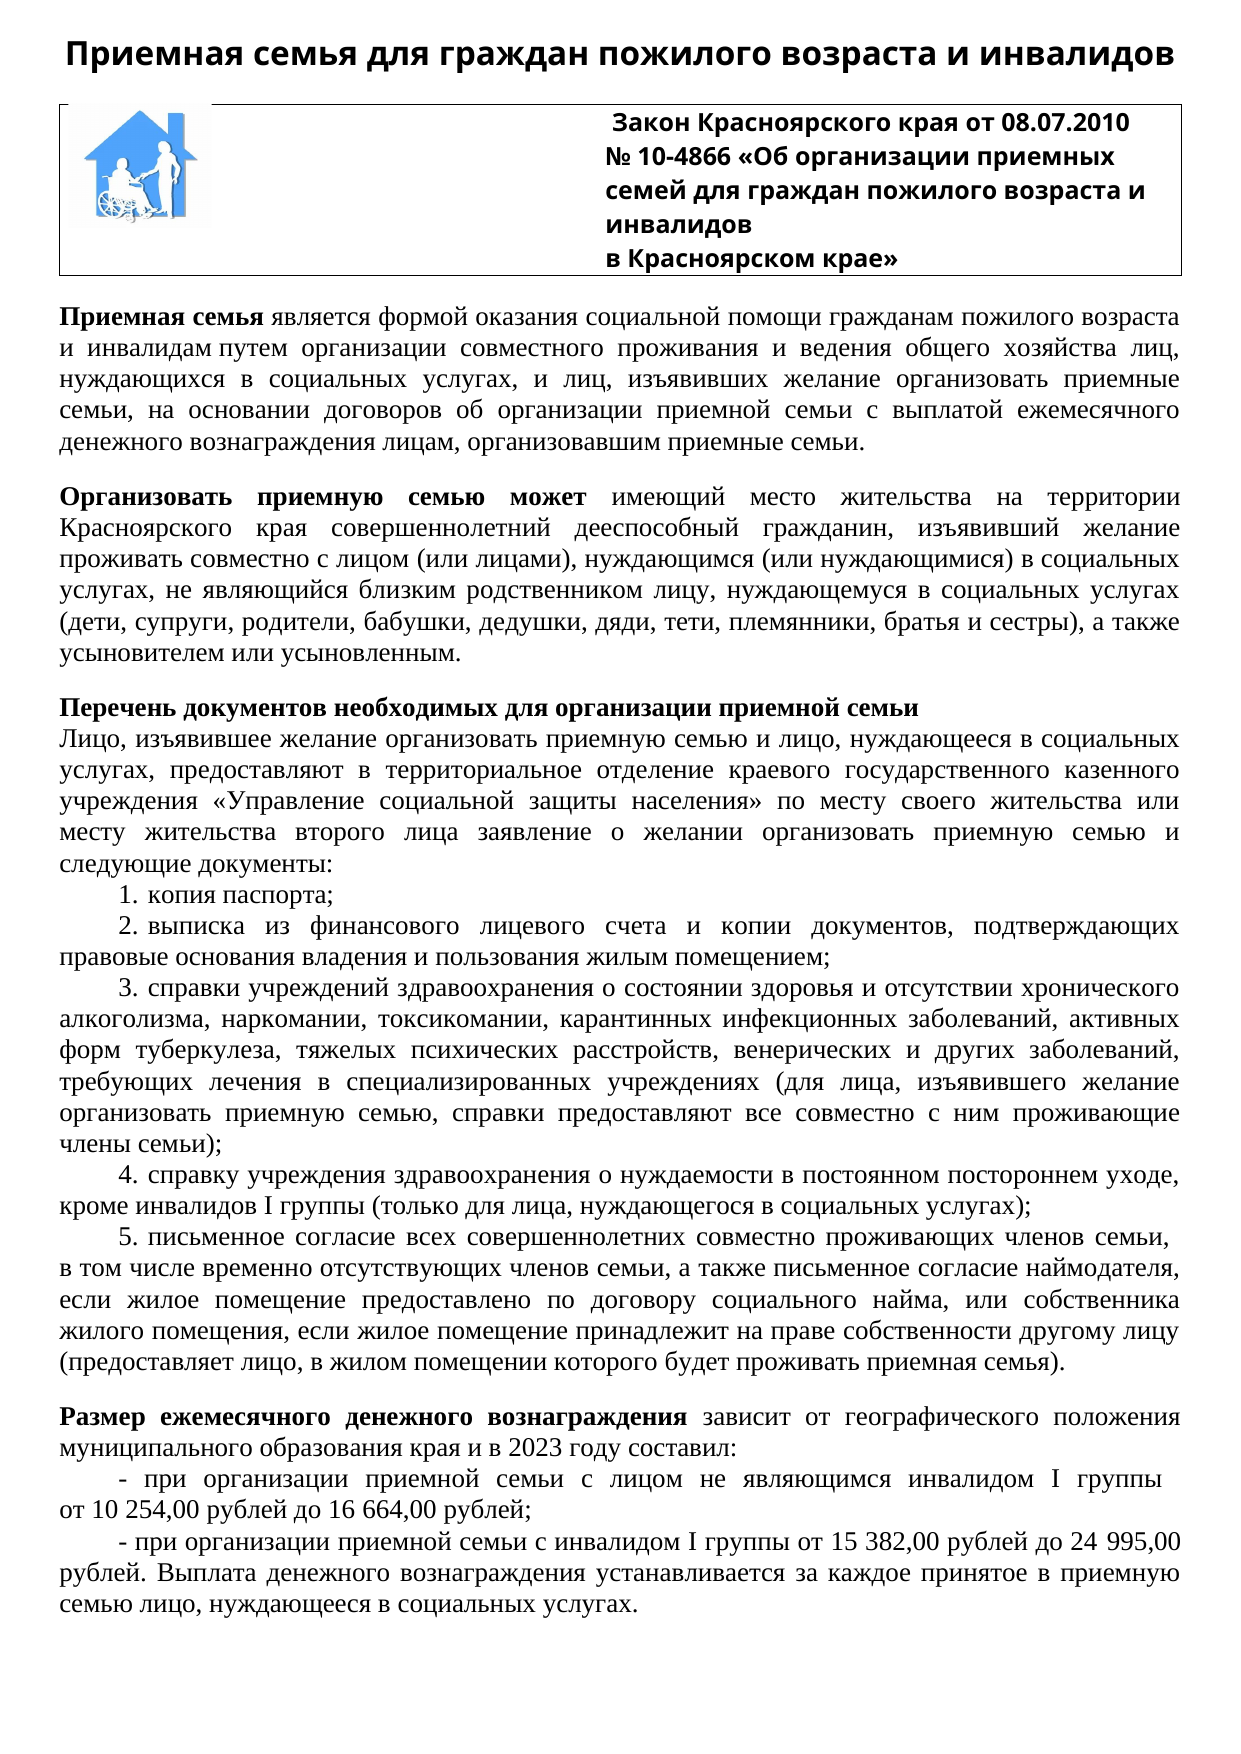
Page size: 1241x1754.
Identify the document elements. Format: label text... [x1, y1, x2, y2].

text - при организации приемной семьи с лицом не являющимся инвалидом I группы от 10 254,00 рублей до 16 664,00 рублей; [59, 1462, 1181, 1525]
text Организовать приемную семью может имеющий место жительства на территории Красноярского края совершеннолетний дееспособный гражданин, изъявивший желание проживать совместно с лицом (или лицами), нуждающимся (или нуждающимися) в социальных услугах, не являющийся близким родственником лицу, нуждающемуся в социальных услугах (дети, супруги, родители, бабушки, дедушки, дяди, тети, племянники, братья и сестры), а также усыновителем или усыновленным. [59, 480, 1181, 667]
text - при организации приемной семьи с инвалидом I группы от 15 382,00 рублей до 24 995,00 рублей. Выплата денежного вознаграждения устанавливается за каждое принятое в приемную семью лицо, нуждающееся в социальных услугах. [59, 1525, 1181, 1618]
list справки учреждений здравоохранения о состоянии здоровья и отсутствии хронического алкоголизма, наркомании, токсикомании, карантинных инфекционных заболеваний, активных форм туберкулеза, тяжелых психических расстройств, венерических и других заболеваний, требующих лечения в специализированных учреждениях (для лица, изъявившего желание организовать приемную семью, справки предоставляют все совместно с ним проживающие члены семьи); [59, 971, 1181, 1158]
text Приемная семья является формой оказания социальной помощи гражданам пожилого возраста и инвалидам путем организации совместного проживания и ведения общего хозяйства лиц, нуждающихся в социальных услугах, и лиц, изъявивших желание организовать приемные семьи, на основании договоров об организации приемной семьи с выплатой ежемесячного денежного вознаграждения лицам, организовавшим приемные семьи. [59, 300, 1181, 456]
list письменное согласие всех совершеннолетних совместно проживающих членов семьи, в том числе временно отсутствующих членов семьи, а также письменное согласие наймодателя, если жилое помещение предоставлено по договору социального найма, или собственника жилого помещения, если жилое помещение принадлежит на праве собственности другому лицу (предоставляет лицо, в жилом помещении которого будет проживать приемная семья). [59, 1220, 1181, 1376]
list справку учреждения здравоохранения о нуждаемости в постоянном постороннем уходе, кроме инвалидов I группы (только для лица, нуждающегося в социальных услугах); [59, 1158, 1181, 1220]
text Лицо, изъявившее желание организовать приемную семью и лицо, нуждающееся в социальных услугах, предоставляют в территориальное отделение краевого государственного казенного учреждения «Управление социальной защиты населения» по месту своего жительства или месту жительства второго лица заявление о желании организовать приемную семью и следующие документы: [59, 722, 1181, 878]
text Размер ежемесячного денежного вознаграждения зависит от географического положения муниципального образования края и в 2023 году составил: [59, 1400, 1181, 1462]
list выписка из финансового лицевого счета и копии документов, подтверждающих правовые основания владения и пользования жилым помещением; [59, 909, 1181, 971]
text Перечень документов необходимых для организации приемной семьи [59, 691, 1181, 722]
text Приемная семья для граждан пожилого возраста и инвалидов [59, 29, 1181, 75]
picture [68, 103, 212, 228]
table_header Закон Красноярского края от 08.07.2010 № 10-4866 «Об организации приемных семей для граждан пожилого возраста и инвалидов в Красноярском крае» [384, 105, 1181, 275]
list копия паспорта; [59, 878, 1181, 909]
table_header [60, 105, 384, 275]
